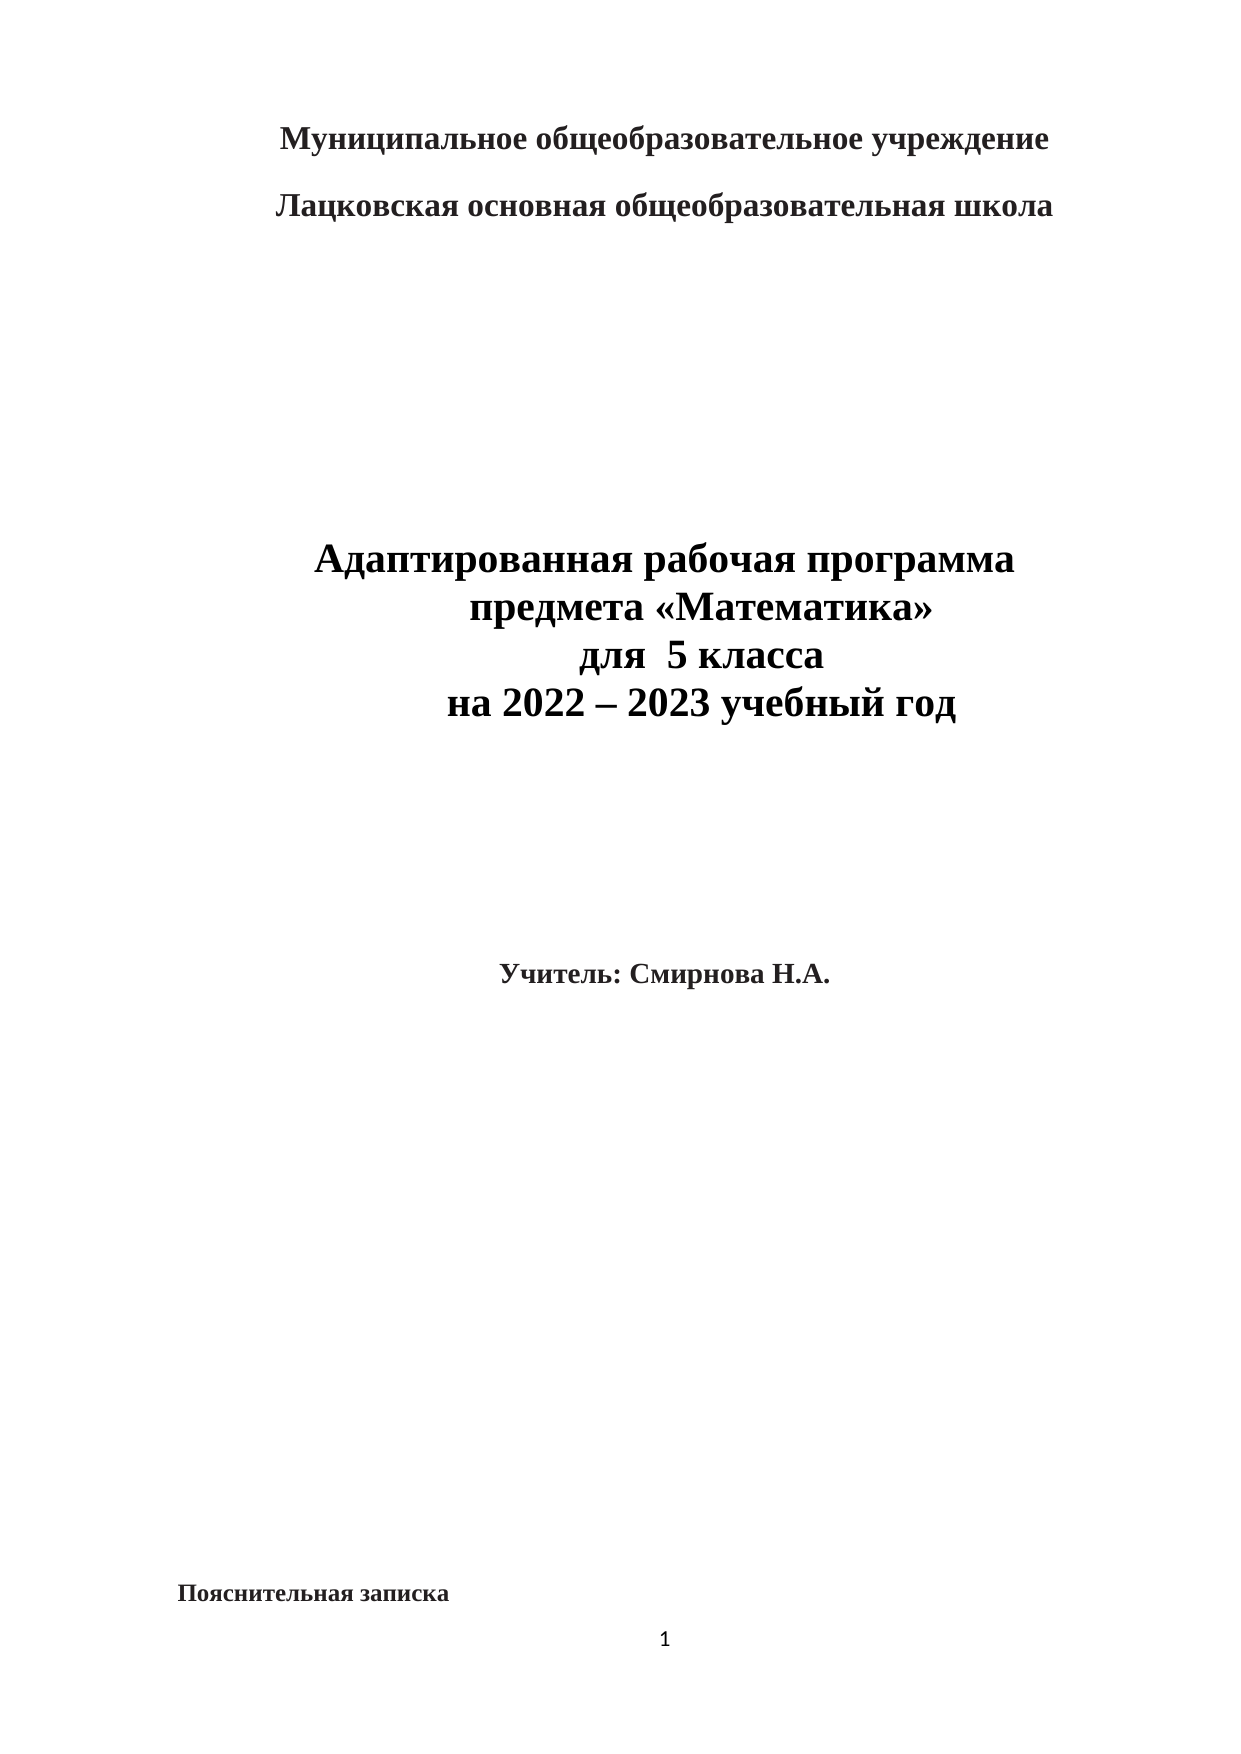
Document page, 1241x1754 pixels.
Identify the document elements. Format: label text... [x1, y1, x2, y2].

text предмета «Математика» [177, 581, 1152, 629]
text Адаптированная рабочая программа [177, 533, 1152, 581]
subtitle Лацковская основная общеобразовательная школа [177, 186, 1152, 224]
subtitle Муниципальное общеобразовательное учреждение [177, 118, 1152, 156]
text Учитель: Смирнова Н.А. [177, 956, 1152, 989]
text Пояснительная записка [177, 1578, 1152, 1606]
text на 2022 – 2023 учебный год [177, 677, 1152, 725]
text для 5 класса [177, 629, 1152, 677]
